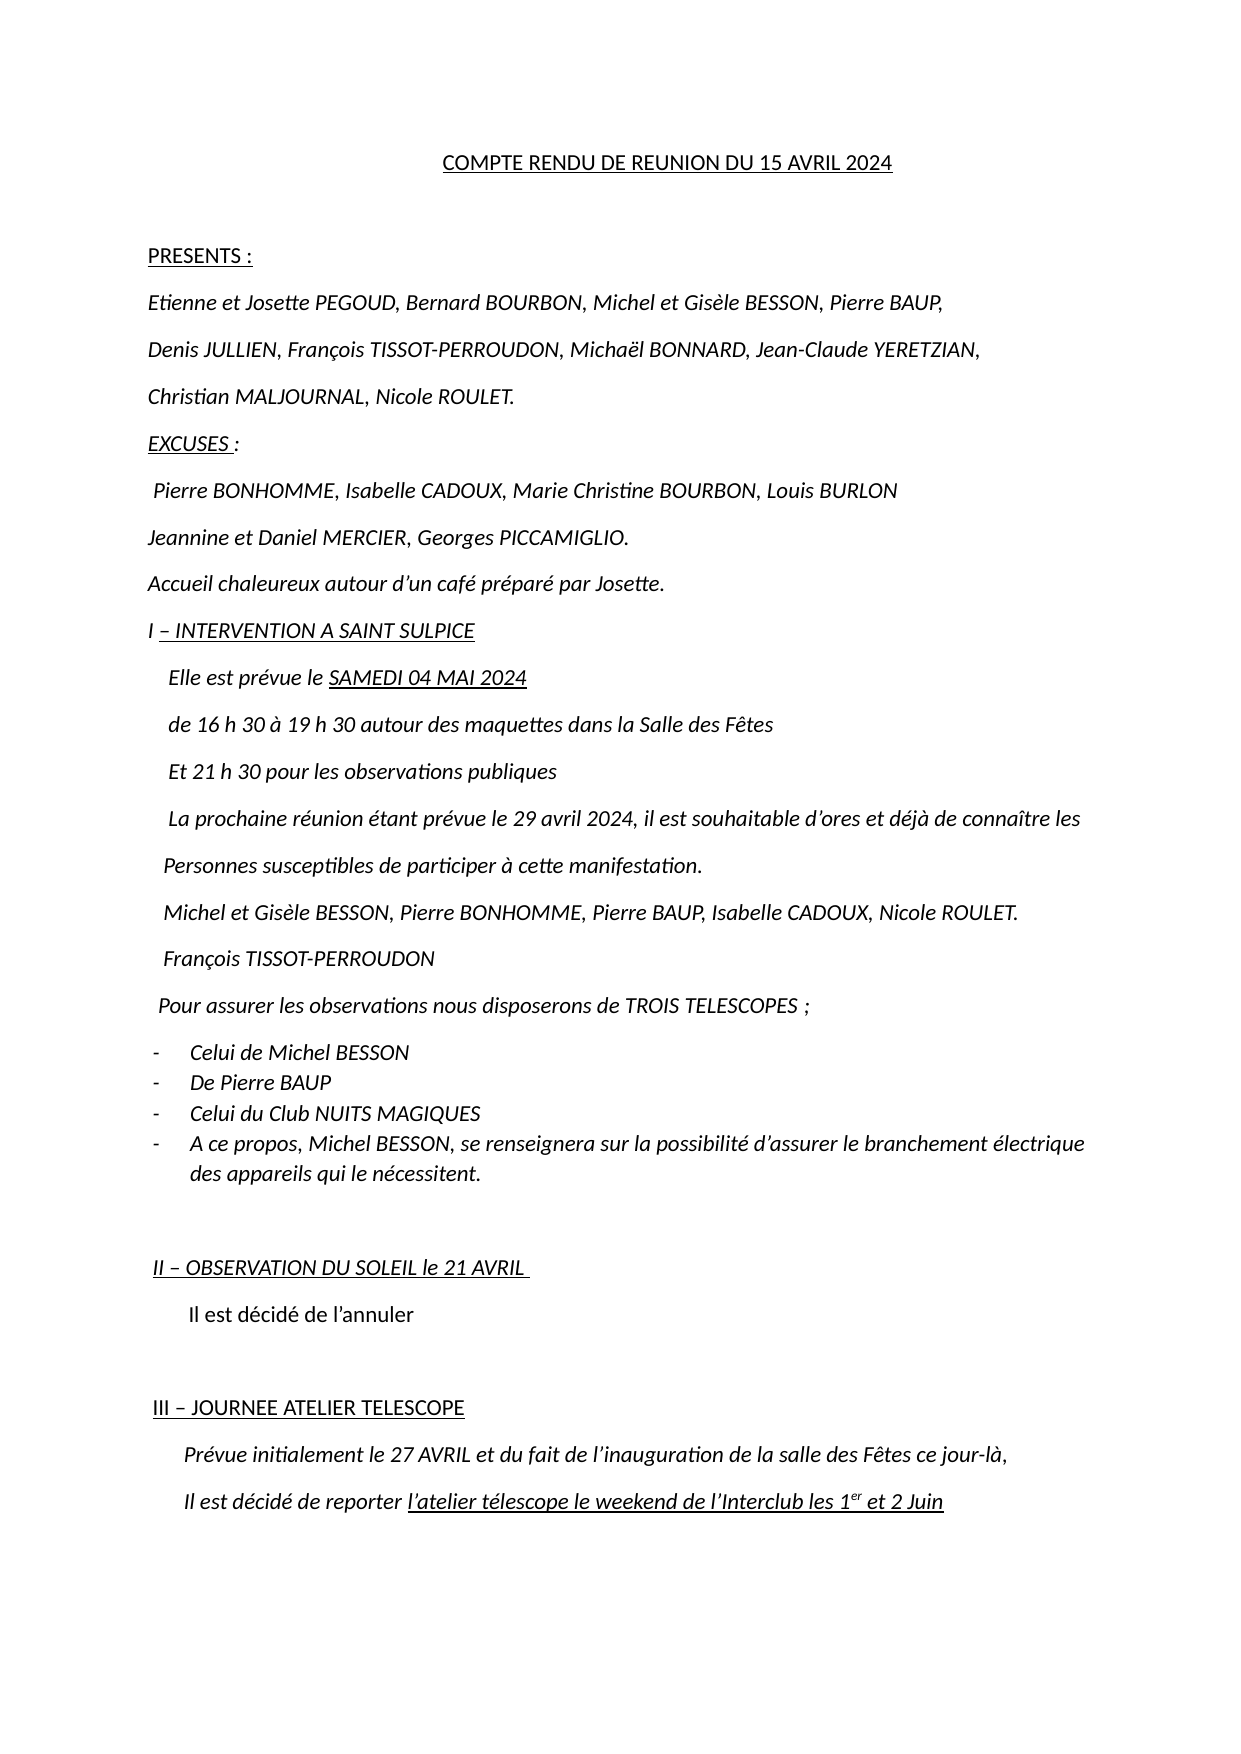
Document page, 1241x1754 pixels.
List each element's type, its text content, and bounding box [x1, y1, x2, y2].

text Denis JULLIEN, François TISSOT-PERROUDON, Michaël BONNARD, Jean-Claude YERETZIAN, [148, 335, 1093, 363]
text III – JOURNEE ATELIER TELESCOPE [152, 1393, 1093, 1421]
text Personnes susceptibles de participer à cette manifestation. [148, 851, 1093, 879]
text Etienne et Josette PEGOUD, Bernard BOURBON, Michel et Gisèle BESSON, Pierre BAUP, [148, 288, 1093, 316]
text II – OBSERVATION DU SOLEIL le 21 AVRIL [152, 1253, 1093, 1281]
list Celui du Club NUITS MAGIQUES [152, 1099, 1093, 1127]
text François TISSOT-PERROUDON [148, 944, 1093, 972]
text Michel et Gisèle BESSON, Pierre BONHOMME, Pierre BAUP, Isabelle CADOUX, Nicole ROULET. [148, 898, 1093, 926]
text Prévue initialement le 27 AVRIL et du fait de l’inauguration de la salle des Fêtes ce jour-là, [148, 1440, 1093, 1468]
text PRESENTS : [148, 241, 1093, 269]
text de 16 h 30 à 19 h 30 autour des maquettes dans la Salle des Fêtes [148, 710, 1093, 738]
text Pierre BONHOMME, Isabelle CADOUX, Marie Christine BOURBON, Louis BURLON [148, 476, 1093, 504]
text Il est décidé de reporter l’atelier télescope le weekend de l’Interclub les 1er et 2 Juin [148, 1487, 1093, 1515]
text Jeannine et Daniel MERCIER, Georges PICCAMIGLIO. [148, 523, 1093, 551]
text Et 21 h 30 pour les observations publiques [148, 757, 1093, 785]
text Christian MALJOURNAL, Nicole ROULET. [148, 382, 1093, 410]
text Il est décidé de l’annuler [152, 1300, 1093, 1328]
text Accueil chaleureux autour d’un café préparé par Josette. [148, 569, 1093, 597]
list A ce propos, Michel BESSON, se renseignera sur la possibilité d’assurer le branchement électrique des appareils qui le nécessitent. [152, 1129, 1093, 1187]
text Elle est prévue le SAMEDI 04 MAI 2024 [148, 663, 1093, 691]
text COMPTE RENDU DE REUNION DU 15 AVRIL 2024 [148, 148, 1093, 176]
text Pour assurer les observations nous disposerons de TROIS TELESCOPES ; [148, 991, 1093, 1019]
list De Pierre BAUP [152, 1068, 1093, 1096]
text EXCUSES : [148, 429, 1093, 457]
text La prochaine réunion étant prévue le 29 avril 2024, il est souhaitable d’ores et déjà de connaître les [148, 804, 1093, 832]
text I – INTERVENTION A SAINT SULPICE [148, 616, 1093, 644]
list Celui de Michel BESSON [152, 1038, 1093, 1066]
